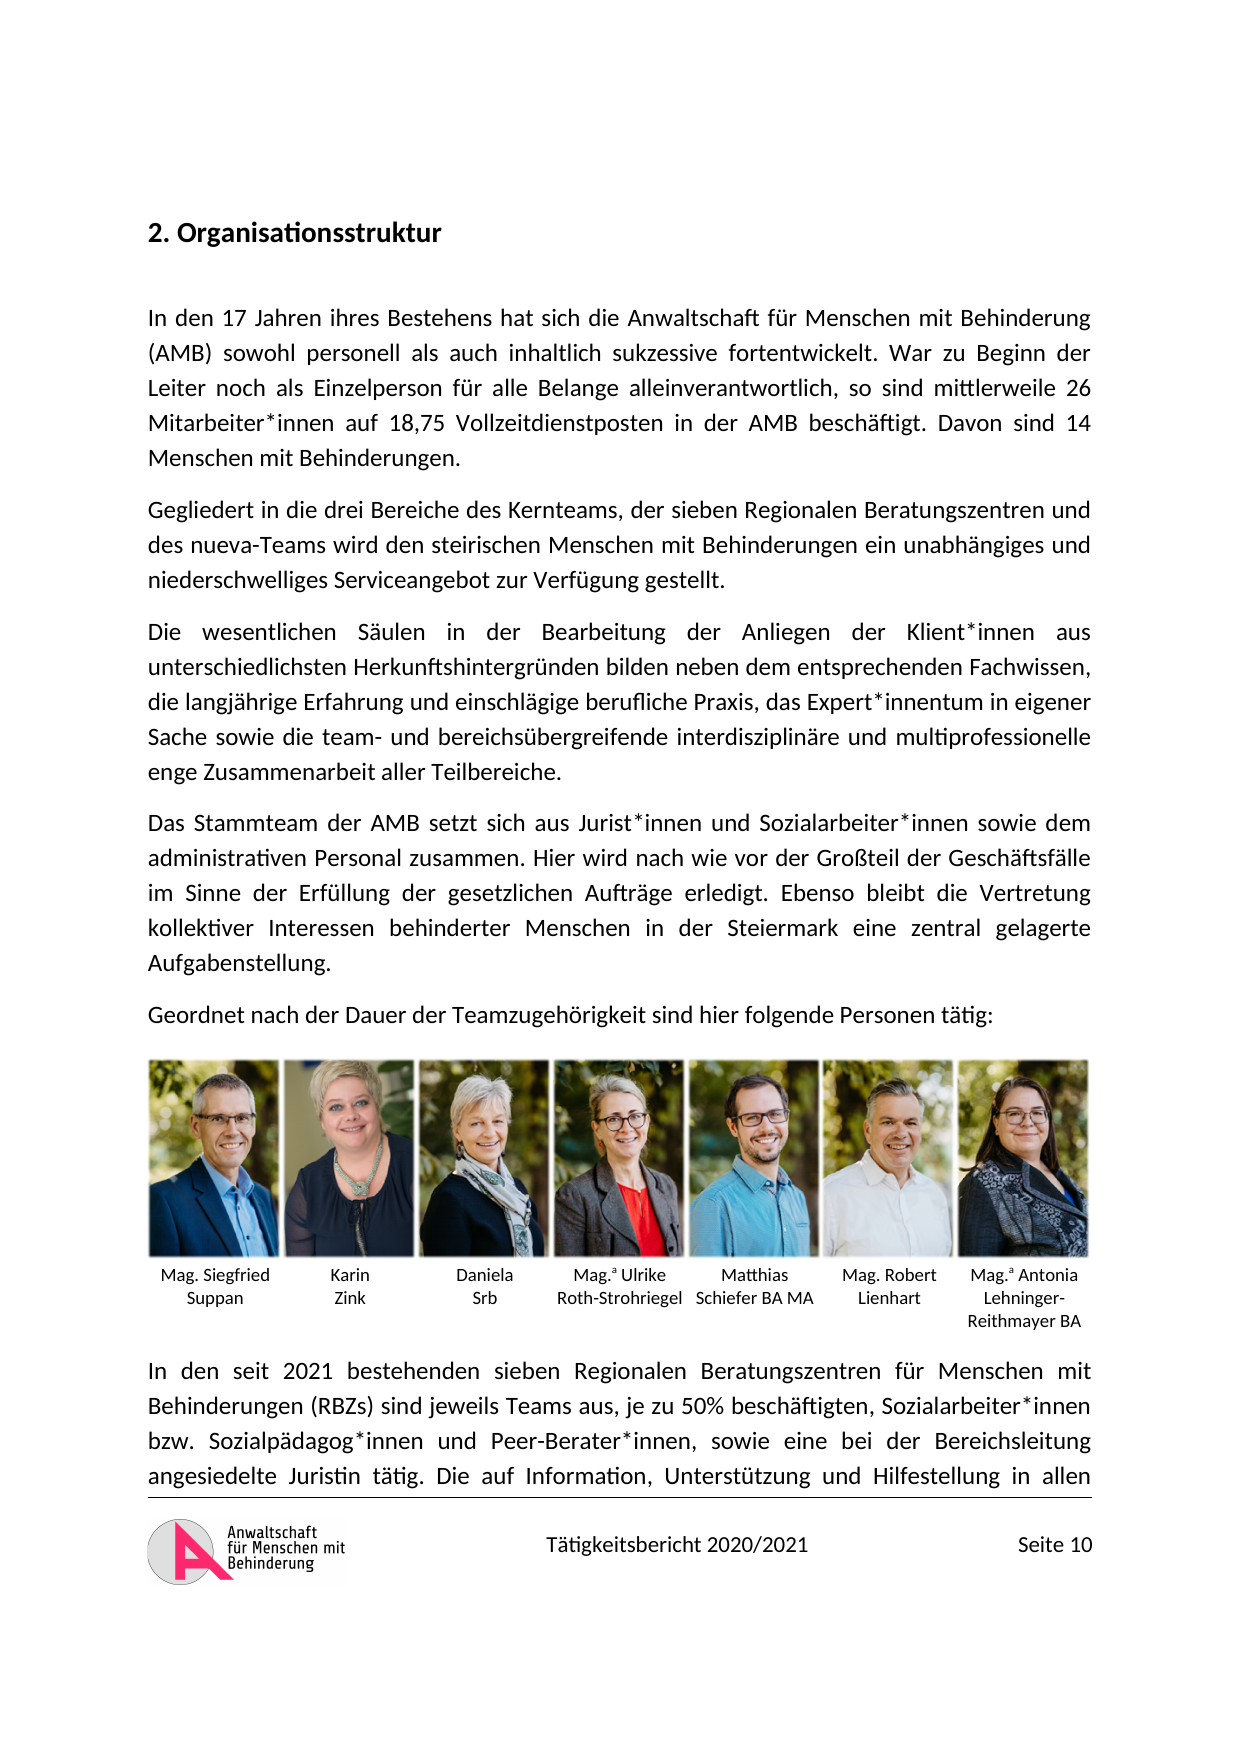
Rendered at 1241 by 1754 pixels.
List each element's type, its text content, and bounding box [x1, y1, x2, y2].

table_cell Daniela Srb [418, 1263, 552, 1355]
table_cell Mag.a Ulrike Roth-Strohriegel [552, 1263, 687, 1355]
picture [421, 1062, 547, 1255]
picture [691, 1062, 817, 1255]
table_header [687, 1256, 822, 1263]
picture [286, 1062, 412, 1255]
table_cell Mag. Siegfried Suppan [148, 1263, 282, 1355]
picture [960, 1062, 1086, 1255]
text 2. Organisationsstruktur [148, 214, 1092, 249]
table_header [552, 1059, 687, 1263]
table_cell Matthias Schiefer BA MA [687, 1263, 822, 1355]
table_cell Mag. Robert Lienhart [822, 1263, 957, 1355]
text Die wesentlichen Säulen in der Bearbeitung der Anliegen der Klient*innen aus unterschiedlichsten Herkunftshintergründen bilden neben dem entsprechenden Fachwissen, die langjährige Erfahrung und einschlägige berufliche Praxis, das Expert*innentum in eigener Sache sowie die team- und bereichsübergreifende interdisziplinäre und multiprofessionelle enge Zusammenarbeit aller Teilbereiche. [148, 616, 1092, 786]
table_cell Mag.a Antonia Lehninger-Reithmayer BA [957, 1263, 1092, 1355]
table_header [957, 1059, 1092, 1263]
picture [151, 1062, 277, 1255]
table_header [148, 1059, 282, 1263]
table_cell Karin Zink [283, 1263, 417, 1355]
table_header [418, 1059, 552, 1263]
text Das Stammteam der AMB setzt sich aus Jurist*innen und Sozialarbeiter*innen sowie dem administrativen Personal zusammen. Hier wird nach wie vor der Großteil der Geschäftsfälle im Sinne der Erfüllung der gesetzlichen Aufträge erledigt. Ebenso bleibt die Vertretung kollektiver Interessen behinderter Menschen in der Steiermark eine zentral gelagerte Aufgabenstellung. [148, 807, 1092, 978]
table_header [283, 1059, 417, 1263]
table_header [822, 1059, 957, 1263]
picture [147, 1519, 345, 1585]
text Gegliedert in die drei Bereiche des Kernteams, der sieben Regionalen Beratungszentren und des nueva-Teams wird den steirischen Menschen mit Behinderungen ein unabhängiges und niederschwelliges Serviceangebot zur Verfügung gestellt. [148, 494, 1092, 594]
picture [556, 1062, 682, 1255]
text In den 17 Jahren ihres Bestehens hat sich die Anwaltschaft für Menschen mit Behinderung (AMB) sowohl personell als auch inhaltlich sukzessive fortentwickelt. War zu Beginn der Leiter noch als Einzelperson für alle Belange alleinverantwortlich, so sind mittlerweile 26 Mitarbeiter*innen auf 18,75 Vollzeitdienstposten in der AMB beschäftigt. Davon sind 14 Menschen mit Behinderungen. [148, 302, 1092, 473]
text Geordnet nach der Dauer der Teamzugehörigkeit sind hier folgende Personen tätig: [148, 999, 1092, 1029]
picture [825, 1062, 951, 1255]
